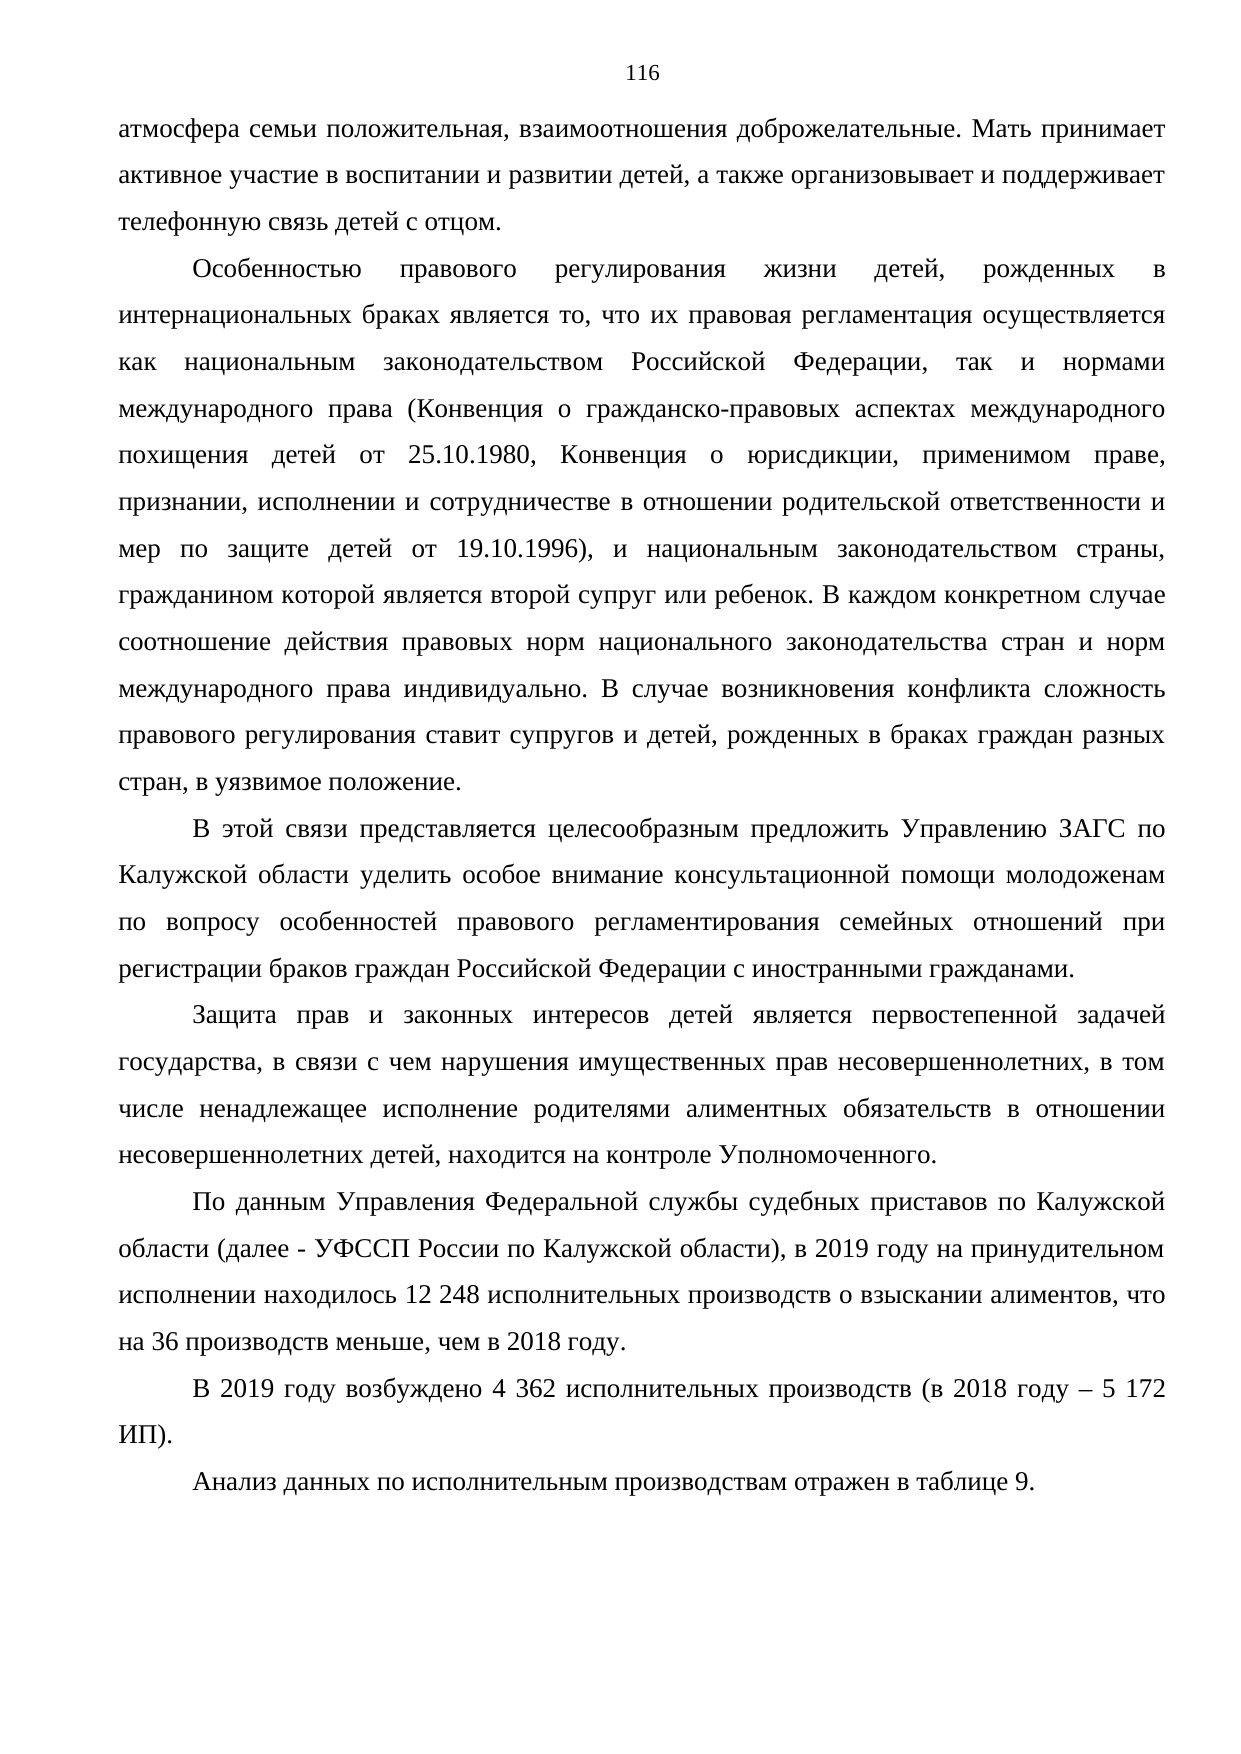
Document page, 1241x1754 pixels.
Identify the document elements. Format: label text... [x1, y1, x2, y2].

text В 2019 году возбуждено 4 362 исполнительных производств (в 2018 году – 5 172 ИП). [118, 1372, 1167, 1449]
text Особенностью правового регулирования жизни детей, рожденных в интернациональных браках является то, что их правовая регламентация осуществляется как национальным законодательством Российской Федерации, так и нормами международного права (Конвенция о гражданско-правовых аспектах международного похищения детей от 25.10.1980, Конвенция о юрисдикции, применимом праве, признании, исполнении и сотрудничестве в отношении родительской ответственности и мер по защите детей от 19.10.1996), и национальным законодательством страны, гражданином которой является второй супруг или ребенок. В каждом конкретном случае соотношение действия правовых норм национального законодательства стран и норм международного права индивидуально. В случае возникновения конфликта сложность правового регулирования ставит супругов и детей, рожденных в браках граждан разных стран, в уязвимое положение. [118, 252, 1167, 796]
text По данным Управления Федеральной службы судебных приставов по Калужской области (далее - УФССП России по Калужской области), в 2019 году на принудительном исполнении находилось 12 248 исполнительных производств о взыскании алиментов, что на 36 производств меньше, чем в 2018 году. [118, 1185, 1167, 1356]
text В этой связи представляется целесообразным предложить Управлению ЗАГС по Калужской области уделить особое внимание консультационной помощи молодоженам по вопросу особенностей правового регламентирования семейных отношений при регистрации браков граждан Российской Федерации с иностранными гражданами. [118, 812, 1167, 983]
text Защита прав и законных интересов детей является первостепенной задачей государства, в связи с чем нарушения имущественных прав несовершеннолетних, в том числе ненадлежащее исполнение родителями алиментных обязательств в отношении несовершеннолетних детей, находится на контроле Уполномоченного. [118, 998, 1167, 1169]
text Анализ данных по исполнительным производствам отражен в таблице 9. [118, 1465, 1167, 1496]
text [118, 112, 1167, 236]
